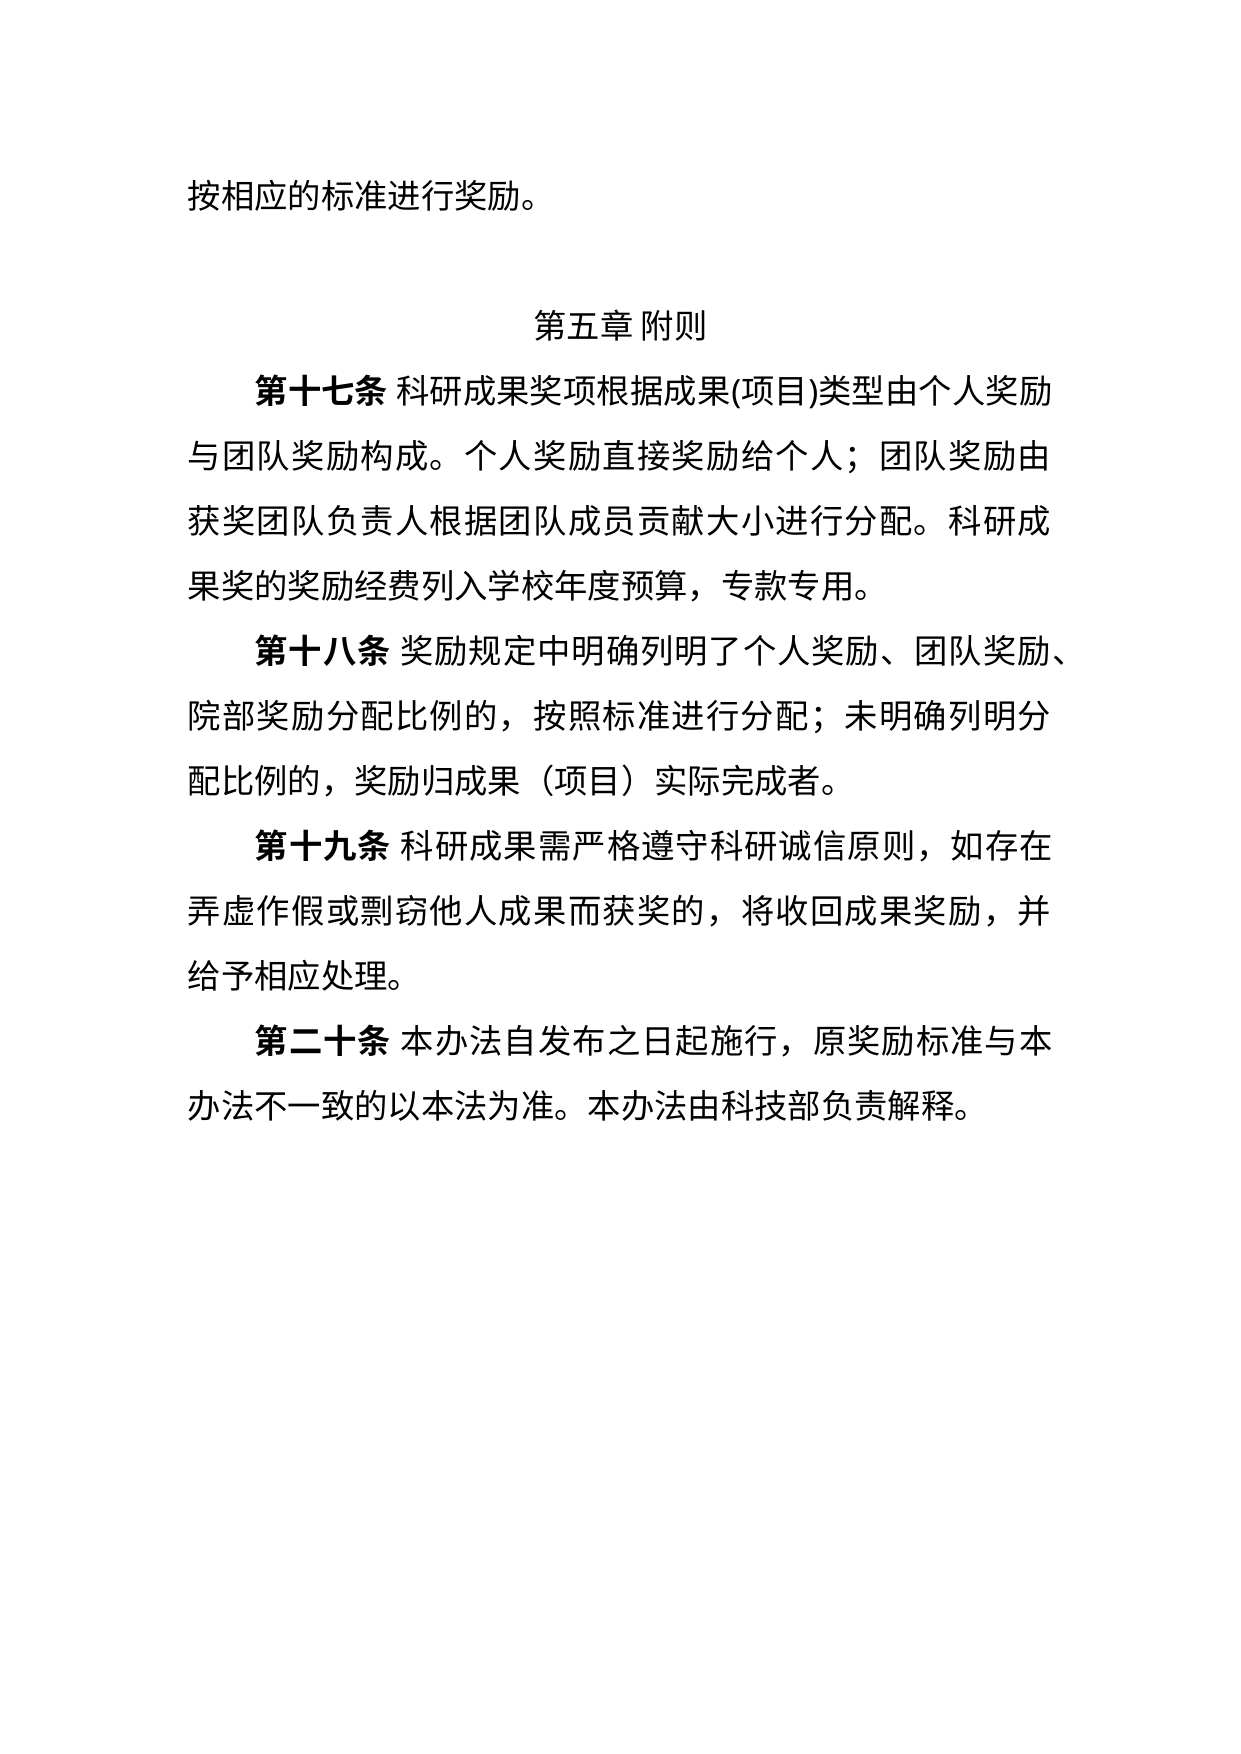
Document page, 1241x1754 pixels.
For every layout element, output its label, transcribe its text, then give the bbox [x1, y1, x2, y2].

text 第五章 附则 [187, 292, 1053, 357]
text 第二十条 本办法自发布之日起施行，原奖励标准与本办法不一致的以本法为准。本办法由科技部负责解释。 [187, 1007, 1053, 1137]
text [187, 162, 1053, 227]
text 第十九条 科研成果需严格遵守科研诚信原则，如存在弄虚作假或剽窃他人成果而获奖的，将收回成果奖励，并给予相应处理。 [187, 812, 1053, 1007]
text 第十七条 科研成果奖项根据成果(项目)类型由个人奖励与团队奖励构成。个人奖励直接奖励给个人；团队奖励由获奖团队负责人根据团队成员贡献大小进行分配。科研成果奖的奖励经费列入学校年度预算，专款专用。 [187, 357, 1053, 617]
text 第十八条 奖励规定中明确列明了个人奖励、团队奖励、院部奖励分配比例的，按照标准进行分配；未明确列明分配比例的，奖励归成果（项目）实际完成者。 [187, 617, 1053, 812]
